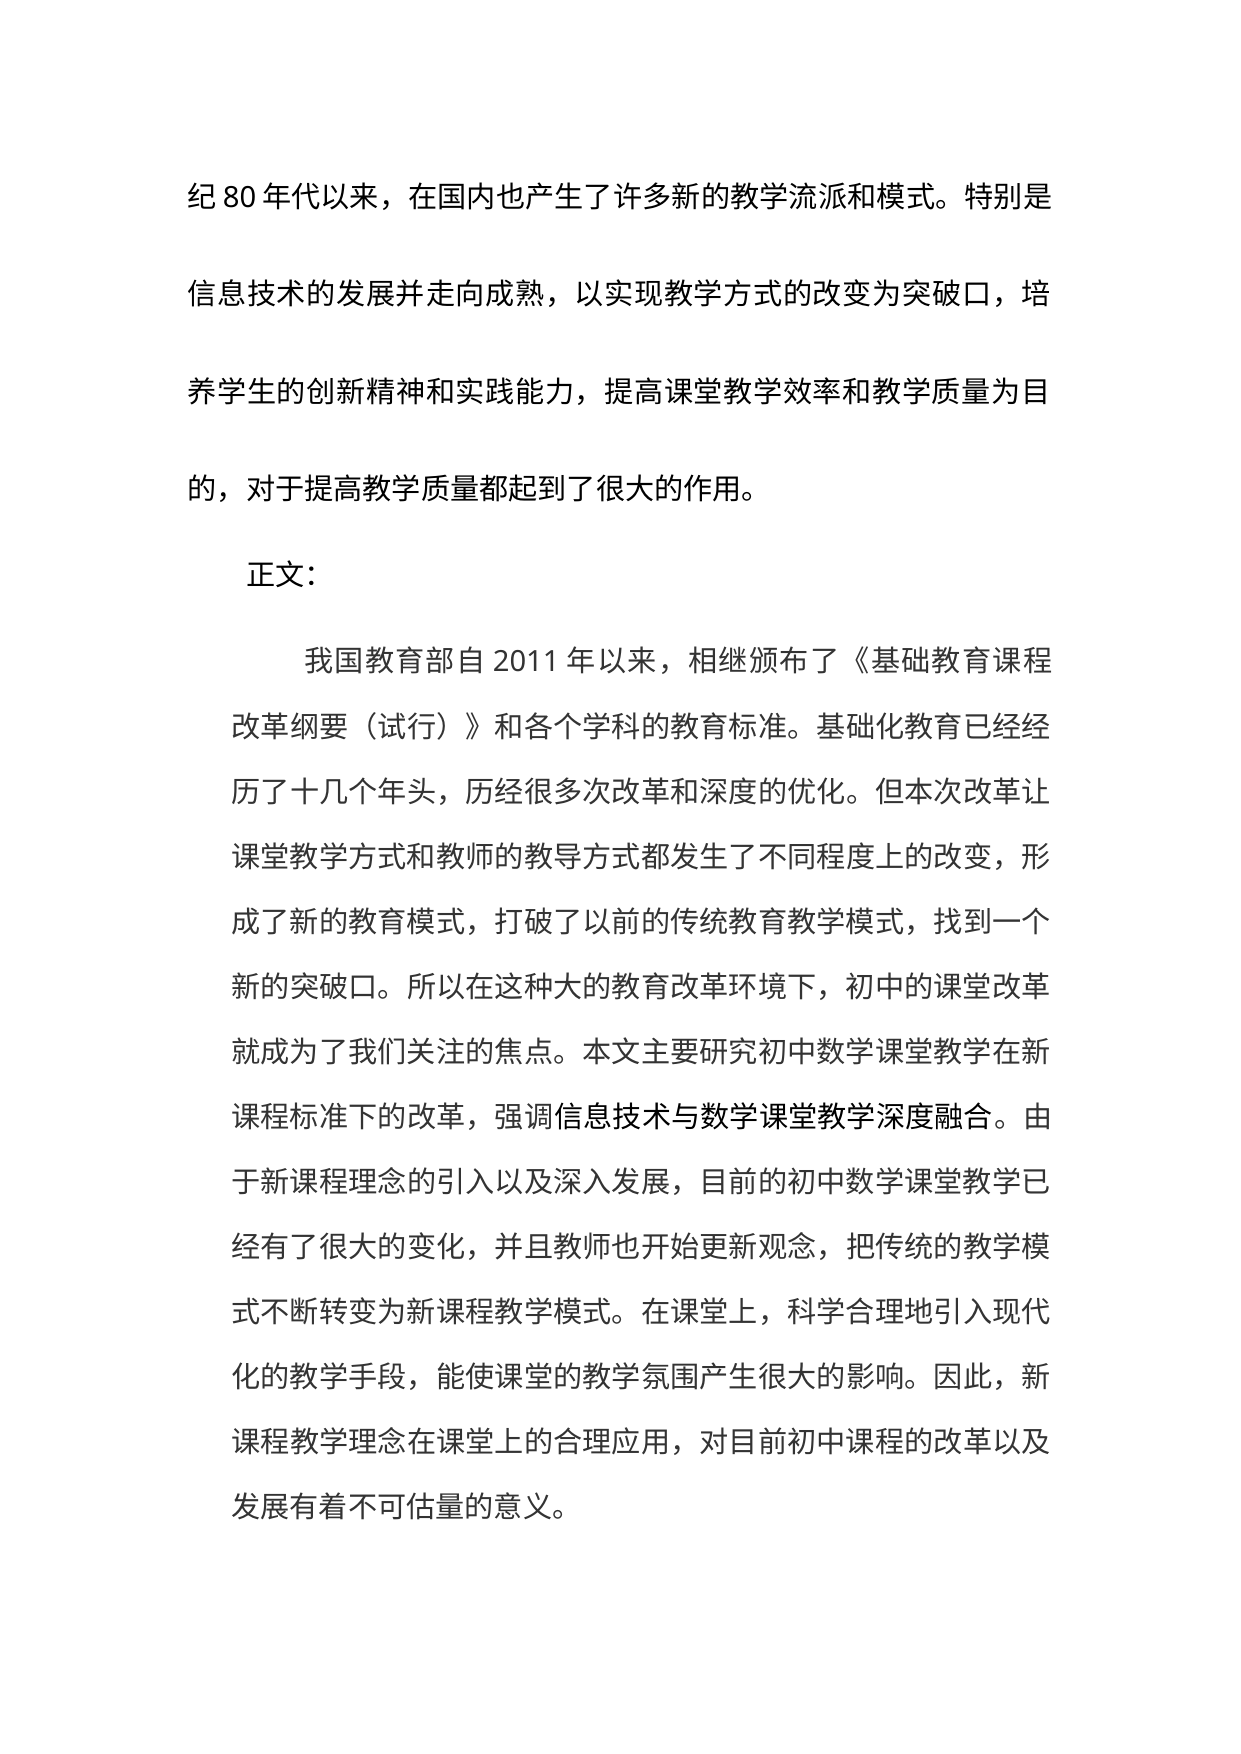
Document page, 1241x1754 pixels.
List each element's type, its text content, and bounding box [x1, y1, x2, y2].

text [187, 162, 1053, 519]
text 正文： [187, 541, 1053, 606]
text 我国教育部自2011年以来，相继颁布了《基础教育课程改革纲要（试行）》和各个学科的教育标准。基础化教育已经经历了十几个年头，历经很多次改革和深度的优化。但本次改革让课堂教学方式和教师的教导方式都发生了不同程度上的改变，形成了新的教育模式，打破了以前的传统教育教学模式，找到一个新的突破口。所以在这种大的教育改革环境下，初中的课堂改革就成为了我们关注的焦点。本文主要研究初中数学课堂教学在新课程标准下的改革，强调信息技术与数学课堂教学深度融合。由于新课程理念的引入以及深入发展，目前的初中数学课堂教学已经有了很大的变化，并且教师也开始更新观念，把传统的教学模式不断转变为新课程教学模式。在课堂上，科学合理地引入现代化的教学手段，能使课堂的教学氛围产生很大的影响。因此，新课程教学理念在课堂上的合理应用，对目前初中课程的改革以及发展有着不可估量的意义。 [231, 627, 1053, 1537]
